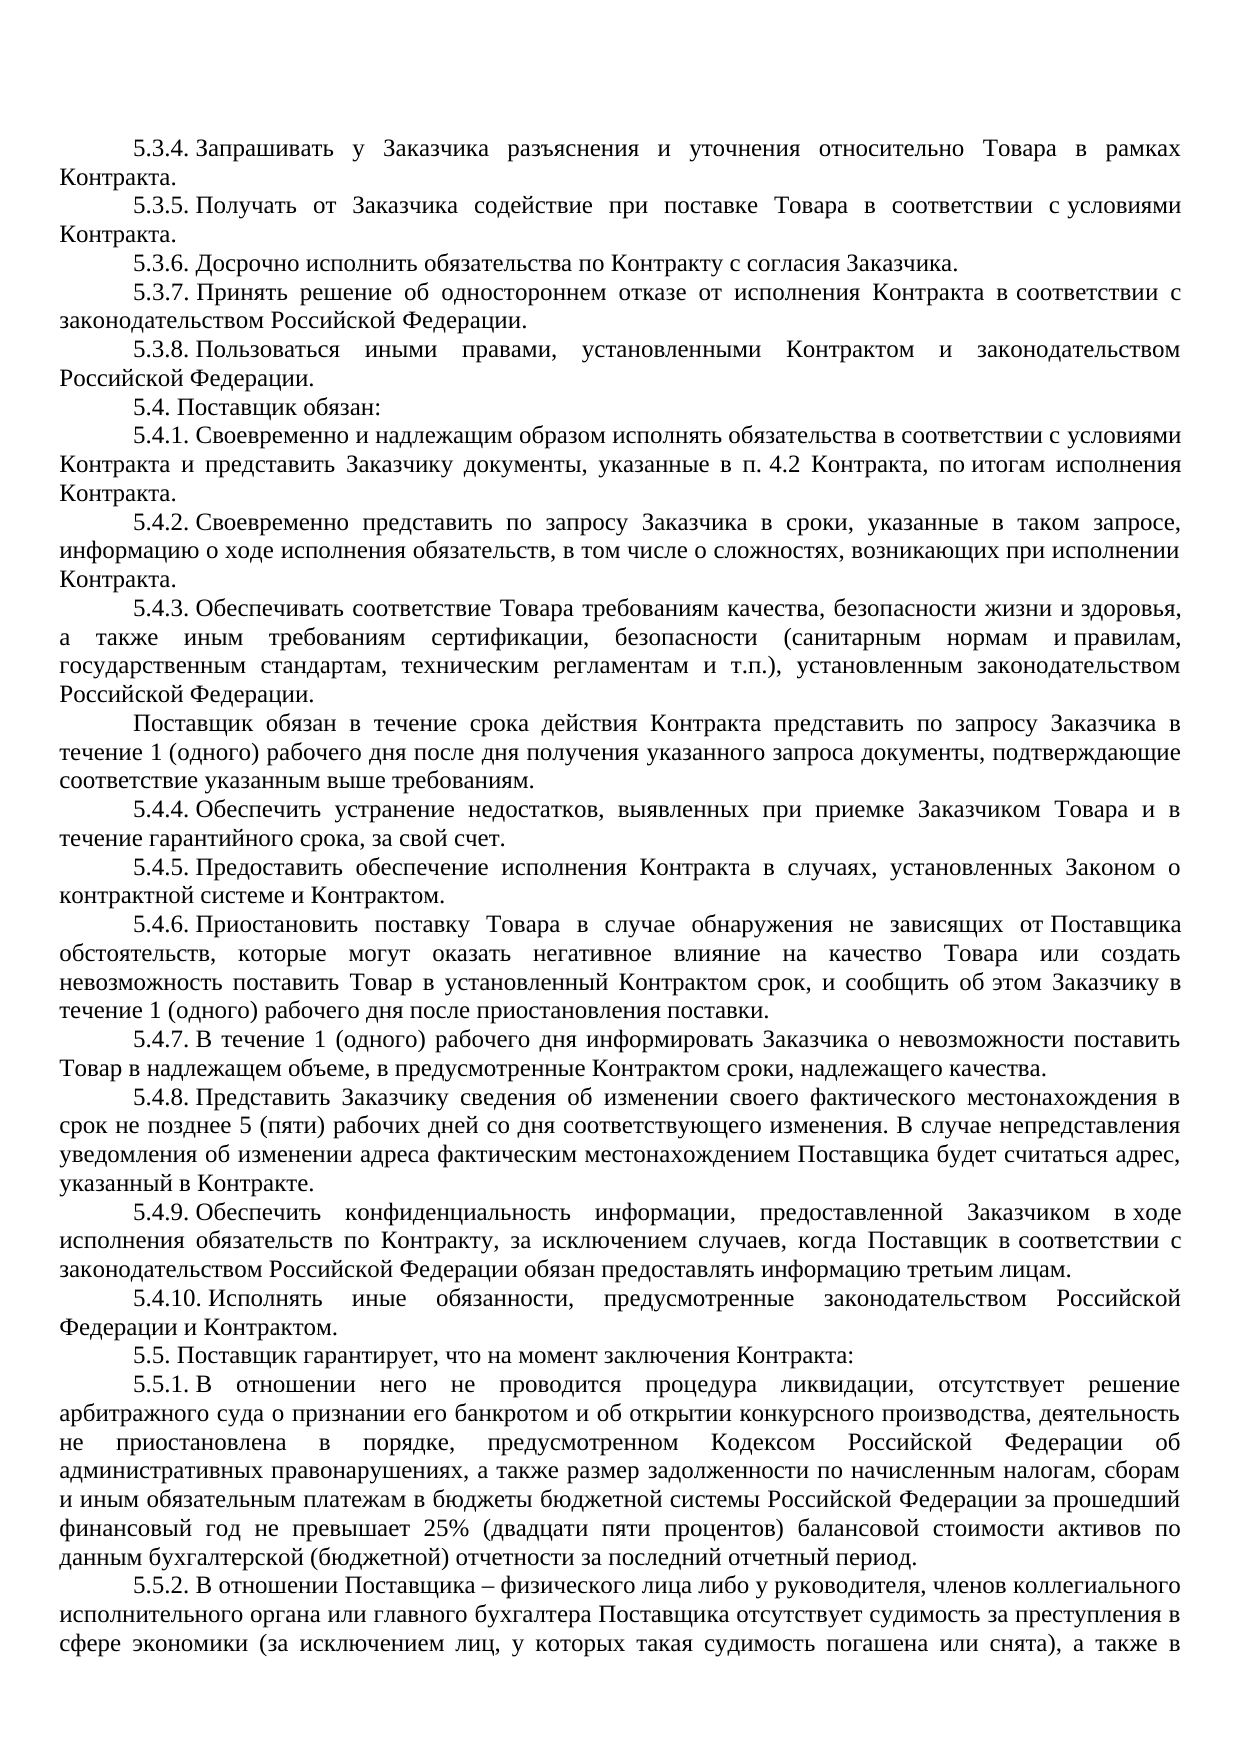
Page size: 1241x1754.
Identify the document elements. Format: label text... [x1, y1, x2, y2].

text 5.5.1. В отношении него не проводится процедура ликвидации, отсутствует решение арбитражного суда о признании его банкротом и об открытии конкурсного производства, деятельность не приостановлена в порядке, предусмотренном Кодексом Российской Федерации об административных правонарушениях, а также размер задолженности по начисленным налогам, сборам и иным обязательным платежам в бюджеты бюджетной системы Российской Федерации за прошедший финансовый год не превышает 25% (двадцати пяти процентов) балансовой стоимости активов по данным бухгалтерской (бюджетной) отчетности за последний отчетный период. [59, 1369, 1181, 1570]
text 5.3.5. Получать от Заказчика содействие при поставке Товара в соответствии с условиями Контракта. [59, 190, 1181, 248]
text 5.4.9. Обеспечить конфиденциальность информации, предоставленной Заказчиком в ходе исполнения обязательств по Контракту, за исключением случаев, когда Поставщик в соответствии с законодательством Российской Федерации обязан предоставлять информацию третьим лицам. [59, 1197, 1181, 1283]
text 5.4.5. Предоставить обеспечение исполнения Контракта в случаях, установленных Законом о контрактной системе и Контрактом. [59, 852, 1181, 909]
text 5.3.4. Запрашивать у Заказчика разъяснения и уточнения относительно Товара в рамках Контракта. [59, 133, 1181, 190]
text 5.4.2. Своевременно представить по запросу Заказчика в сроки, указанные в таком запросе, информацию о ходе исполнения обязательств, в том числе о сложностях, возникающих при исполнении Контракта. [59, 507, 1181, 593]
text 5.4.8. Представить Заказчику сведения об изменении своего фактического местонахождения в срок не позднее 5 (пяти) рабочих дней со дня соответствующего изменения. В случае непредставления уведомления об изменении адреса фактическим местонахождением Поставщика будет считаться адрес, указанный в Контракте. [59, 1082, 1181, 1197]
text 5.3.6. Досрочно исполнить обязательства по Контракту с согласия Заказчика. [59, 248, 1181, 277]
text 5.3.7. Принять решение об одностороннем отказе от исполнения Контракта в соответствии с законодательством Российской Федерации. [59, 277, 1181, 334]
text 5.4.1. Своевременно и надлежащим образом исполнять обязательства в соответствии с условиями Контракта и представить Заказчику документы, указанные в п. 4.2 Контракта, по итогам исполнения Контракта. [59, 420, 1181, 507]
text 5.4.3. Обеспечивать соответствие Товара требованиям качества, безопасности жизни и здоровья, а также иным требованиям сертификации, безопасности (санитарным нормам и правилам, государственным стандартам, техническим регламентам и т.п.), установленным законодательством Российской Федерации. [59, 593, 1181, 708]
text Поставщик обязан в течение срока действия Контракта представить по запросу Заказчика в течение 1 (одного) рабочего дня после дня получения указанного запроса документы, подтверждающие соответствие указанным выше требованиям. [59, 708, 1181, 794]
text 5.4.7. В течение 1 (одного) рабочего дня информировать Заказчика о невозможности поставить Товар в надлежащем объеме, в предусмотренные Контрактом сроки, надлежащего качества. [59, 1024, 1181, 1082]
text 5.4.4. Обеспечить устранение недостатков, выявленных при приемке Заказчиком Товара и в течение гарантийного срока, за свой счет. [59, 794, 1181, 852]
text 5.4. Поставщик обязан: [59, 392, 1181, 420]
text 5.3.8. Пользоваться иными правами, установленными Контрактом и законодательством Российской Федерации. [59, 334, 1181, 392]
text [59, 1570, 1181, 1657]
text 5.5. Поставщик гарантирует, что на момент заключения Контракта: [59, 1340, 1181, 1369]
text 5.4.6. Приостановить поставку Товара в случае обнаружения не зависящих от Поставщика обстоятельств, которые могут оказать негативное влияние на качество Товара или создать невозможность поставить Товар в установленный Контрактом срок, и сообщить об этом Заказчику в течение 1 (одного) рабочего дня после приостановления поставки. [59, 909, 1181, 1024]
text 5.4.10. Исполнять иные обязанности, предусмотренные законодательством Российской Федерации и Контрактом. [59, 1283, 1181, 1340]
